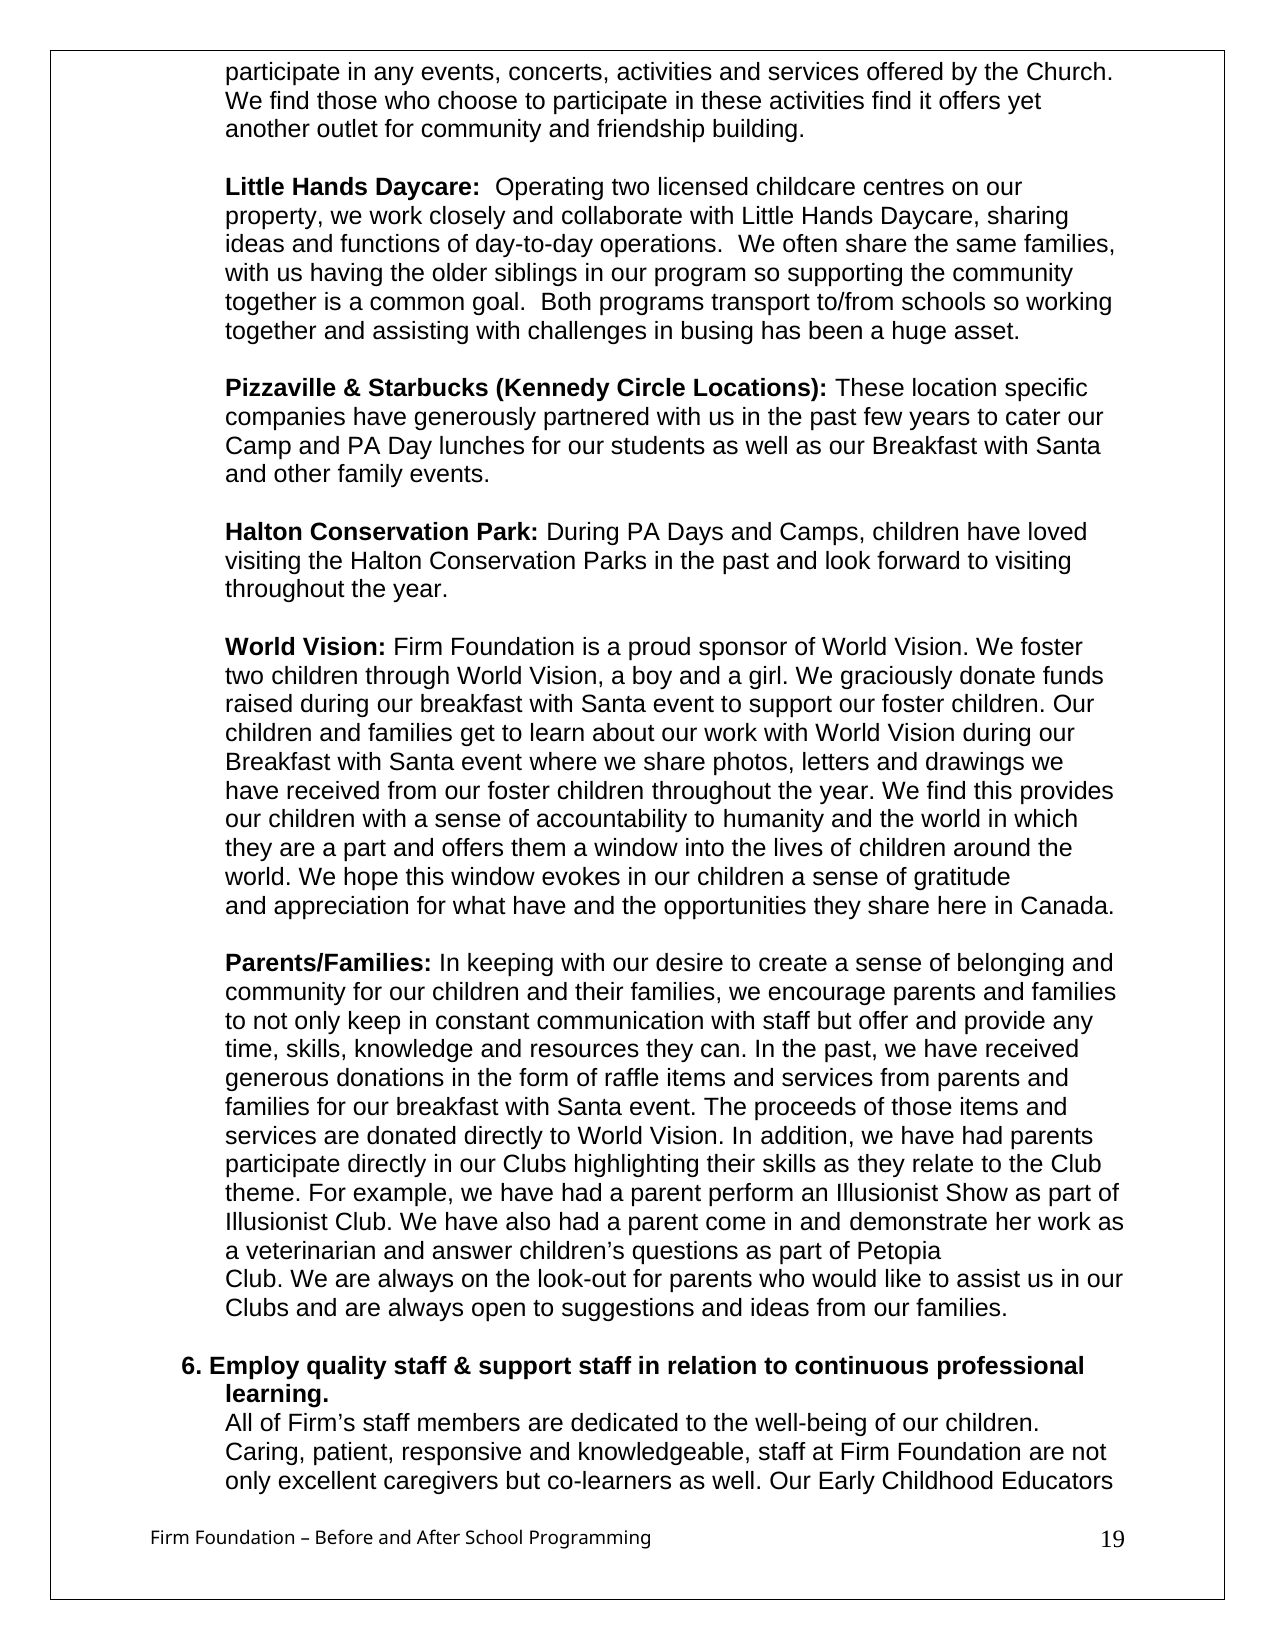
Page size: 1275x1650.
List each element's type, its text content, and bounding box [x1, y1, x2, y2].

text Little Hands Daycare: Operating two licensed childcare centres on our property, we work closely and collaborate with Little Hands Daycare, sharing ideas and functions of day-to-day operations. We often share the same families, with us having the older siblings in our program so supporting the community together is a common goal. Both programs transport to/from schools so working together and assisting with challenges in busing has been a huge asset. [225, 172, 1125, 344]
text 6. Employ quality staff & support staff in relation to continuous professional learning. [181, 1351, 1125, 1408]
text Club. We are always on the look-out for parents who would like to assist us in our Clubs and are always open to suggestions and ideas from our families. [225, 1264, 1125, 1322]
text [225, 57, 1125, 143]
text Pizzaville & Starbucks (Kennedy Circle Locations): These location specific companies have generously partnered with us in the past few years to cater our Camp and PA Day lunches for our students as well as our Breakfast with Santa and other family events. [225, 373, 1125, 488]
text World Vision: Firm Foundation is a proud sponsor of World Vision. We foster two children through World Vision, a boy and a girl. We graciously donate funds raised during our breakfast with Santa event to support our foster children. Our children and families get to learn about our work with World Vision during our Breakfast with Santa event where we share photos, letters and drawings we have received from our foster children throughout the year. We find this provides our children with a sense of accountability to humanity and the world in which they are a part and offers them a window into the lives of children around the world. We hope this window evokes in our children a sense of gratitude [225, 632, 1125, 891]
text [225, 1408, 1125, 1494]
text and appreciation for what have and the opportunities they share here in Canada. [150, 891, 1125, 919]
text Parents/Families: In keeping with our desire to create a sense of belonging and community for our children and their families, we encourage parents and families to not only keep in constant communication with staff but offer and provide any time, skills, knowledge and resources they can. In the past, we have received generous donations in the form of raffle items and services from parents and families for our breakfast with Santa event. The proceeds of those items and services are donated directly to World Vision. In addition, we have had parents participate directly in our Clubs highlighting their skills as they relate to the Club theme. For example, we have had a parent perform an Illusionist Show as part of Illusionist Club. We have also had a parent come in and demonstrate her work as a veterinarian and answer children’s questions as part of Petopia [225, 948, 1125, 1264]
text Halton Conservation Park: During PA Days and Camps, children have loved visiting the Halton Conservation Parks in the past and look forward to visiting throughout the year. [225, 517, 1125, 603]
